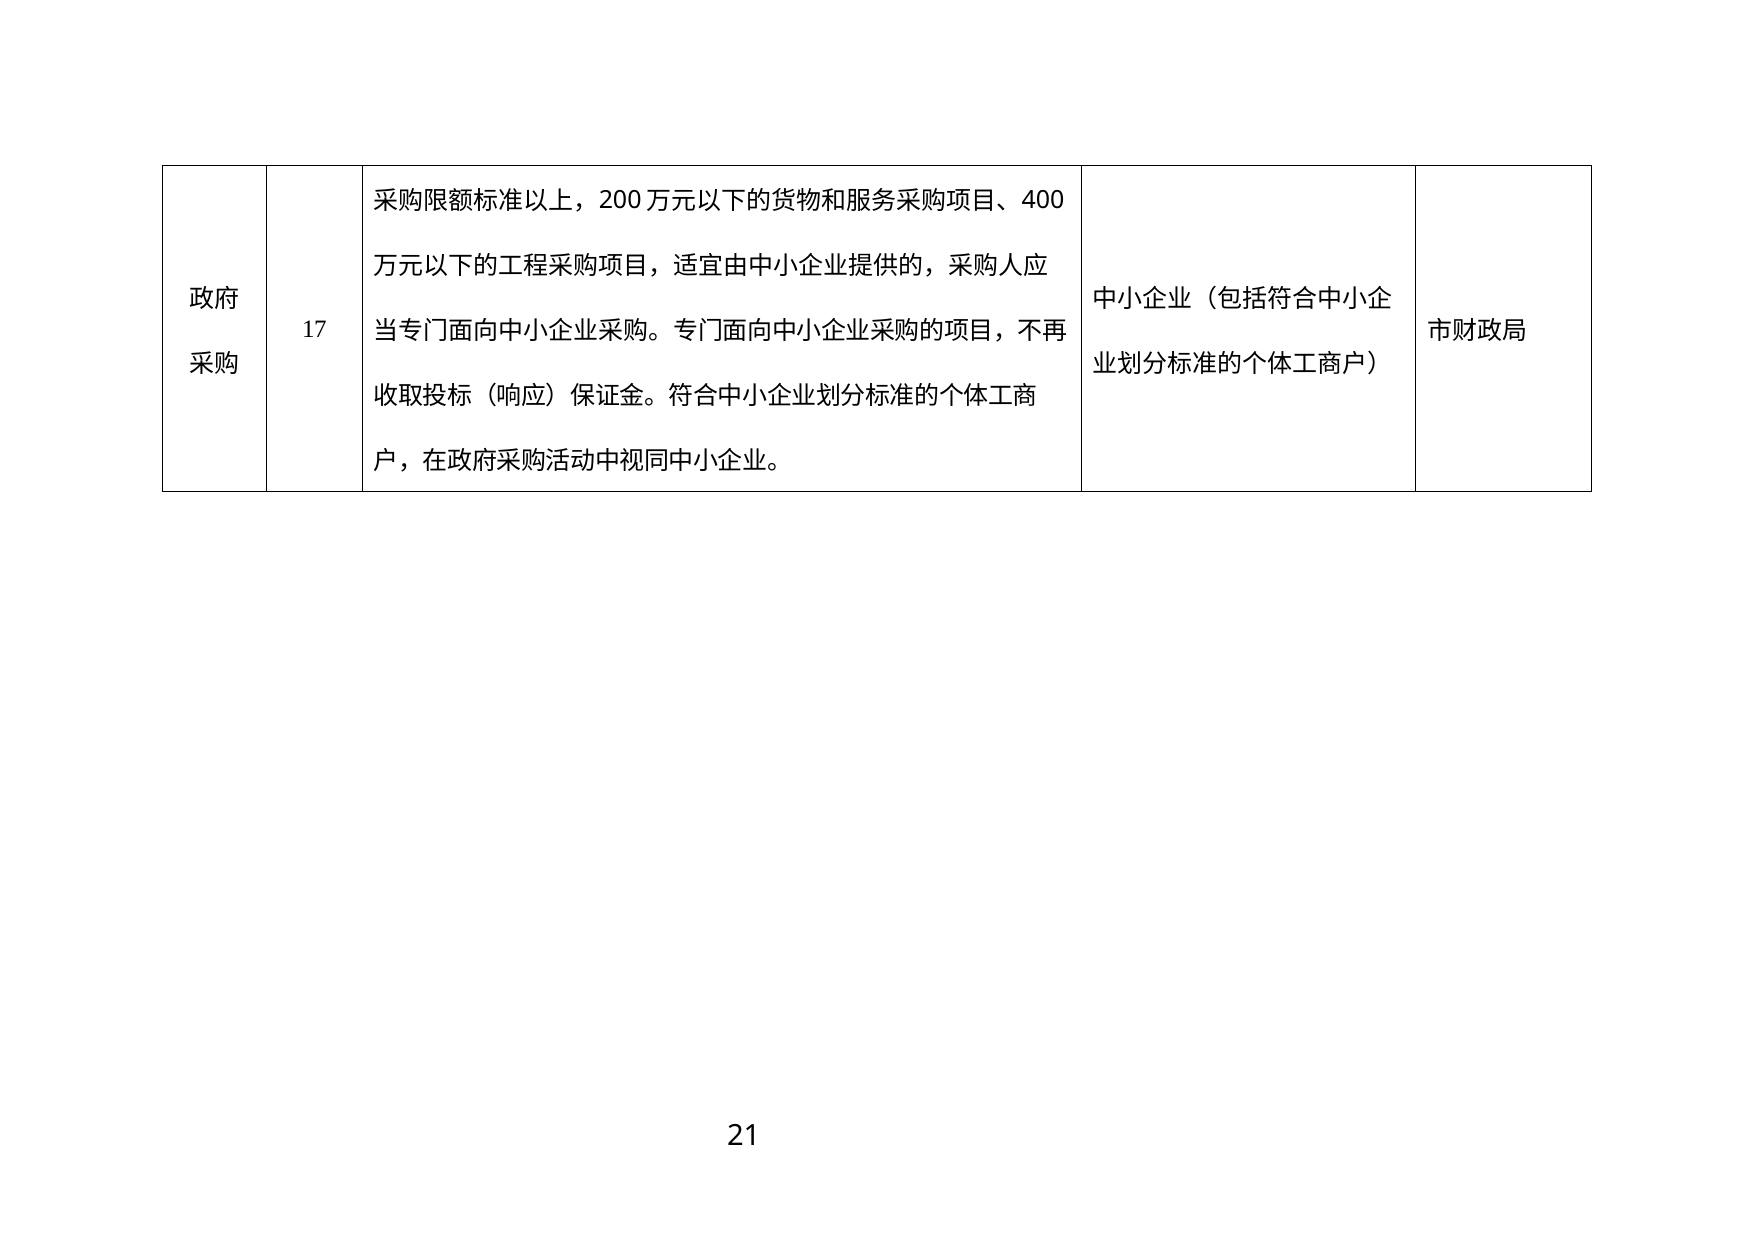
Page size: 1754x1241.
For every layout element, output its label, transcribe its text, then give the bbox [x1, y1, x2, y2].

table_cell 采购限额标准以上，200万元以下的货物和服务采购项目、400万元以下的工程采购项目，适宜由中小企业提供的，采购人应当专门面向中小企业采购。专门面向中小企业采购的项目，不再收取投标（响应）保证金。符合中小企业划分标准的个体工商户，在政府采购活动中视同中小企业。 [363, 166, 1081, 491]
table_cell 中小企业（包括符合中小企业划分标准的个体工商户） [1082, 166, 1415, 491]
table_cell 市财政局 [1416, 166, 1591, 491]
table_cell 17 [267, 166, 362, 491]
table_cell 政府 采购 [163, 166, 266, 491]
